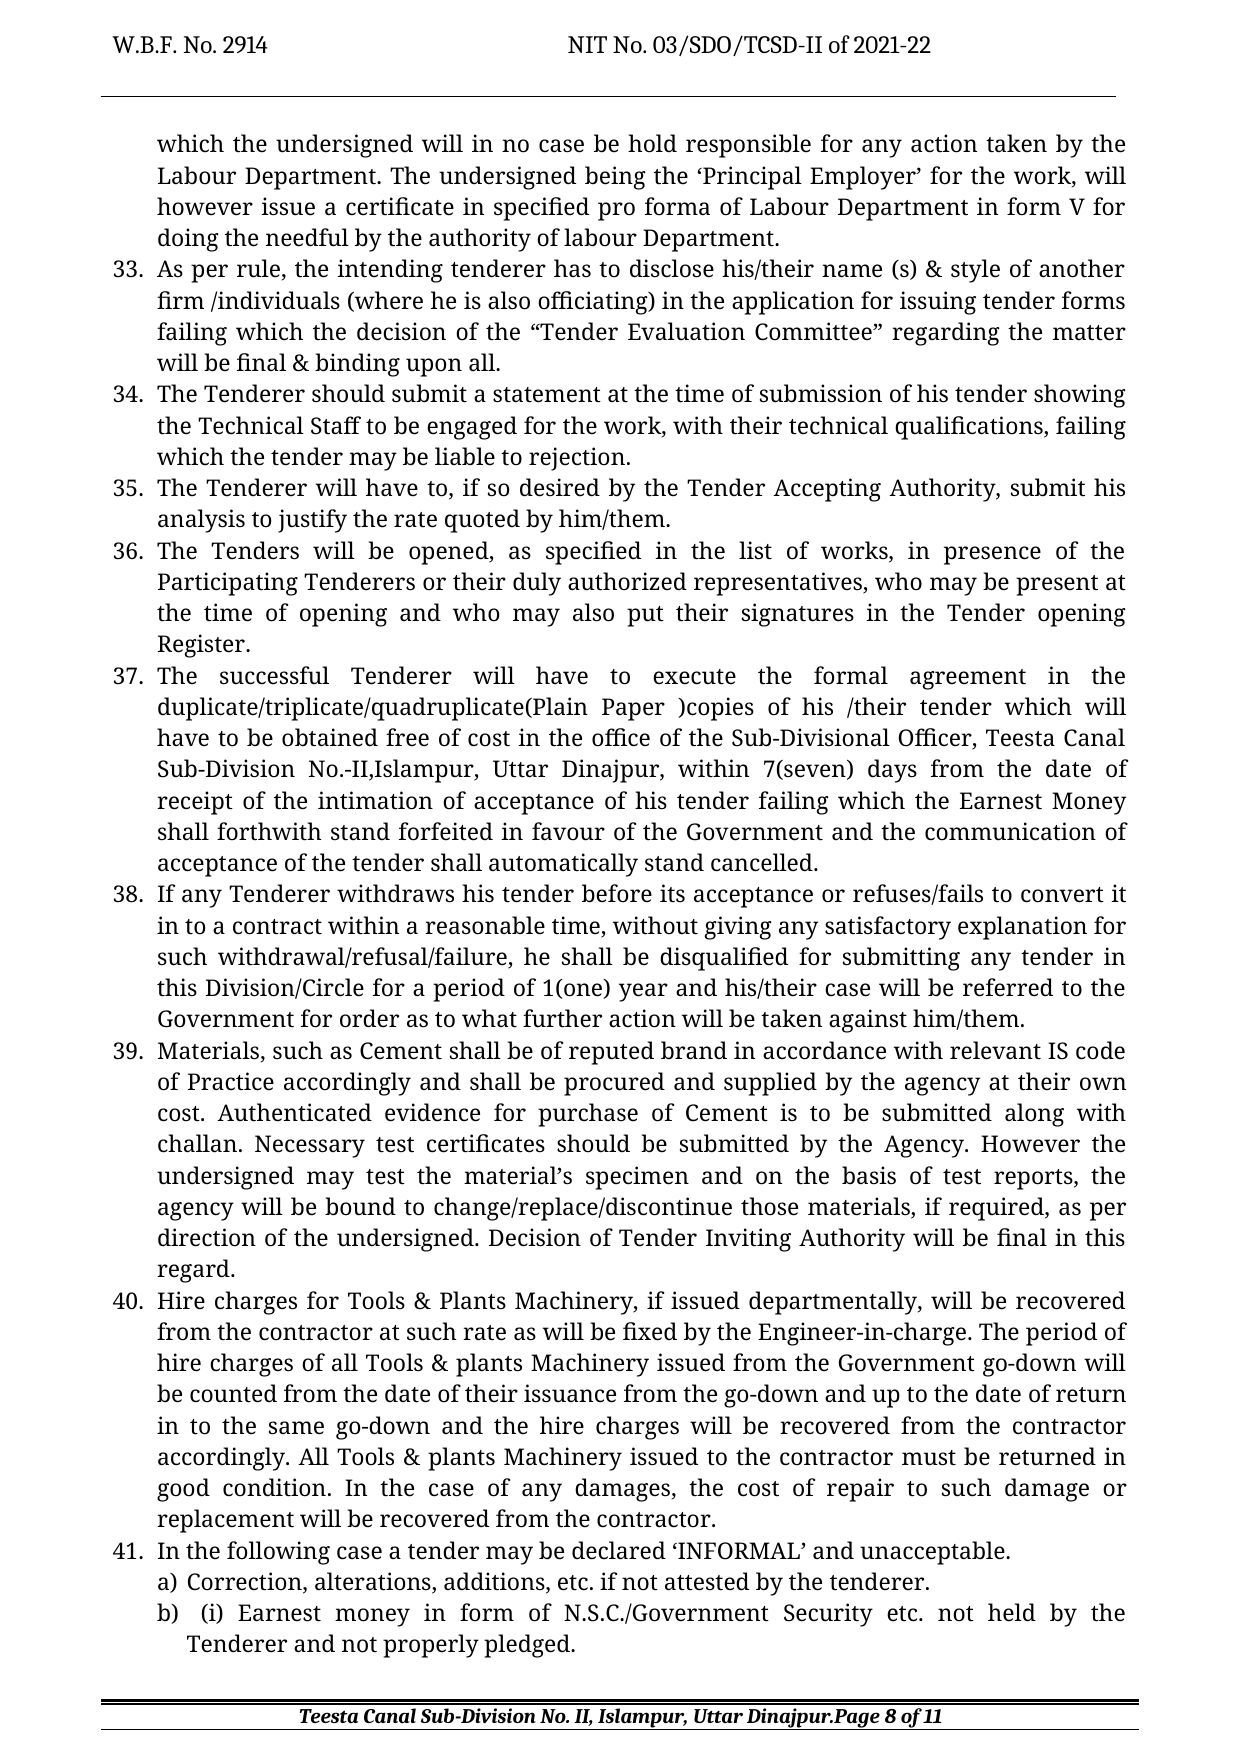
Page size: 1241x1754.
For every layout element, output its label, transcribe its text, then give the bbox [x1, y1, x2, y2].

list As per rule, the intending tenderer has to disclose his/their name (s) & style of another firm /individuals (where he is also officiating) in the application for issuing tender forms failing which the decision of the “Tender Evaluation Committee” regarding the matter will be final & binding upon all. [112, 253, 1128, 378]
list The Tenderer will have to, if so desired by the Tender Accepting Authority, submit his analysis to justify the rate quoted by him/them. [112, 472, 1128, 535]
list In the following case a tender may be declared ‘INFORMAL’ and unacceptable. [112, 1535, 1128, 1566]
list Hire charges for Tools & Plants Machinery, if issued departmentally, will be recovered from the contractor at such rate as will be fixed by the Engineer-in-charge. The period of hire charges of all Tools & plants Machinery issued from the Government go-down will be counted from the date of their issuance from the go-down and up to the date of return in to the same go-down and the hire charges will be recovered from the contractor accordingly. All Tools & plants Machinery issued to the contractor must be returned in good condition. In the case of any damages, the cost of repair to such damage or replacement will be recovered from the contractor. [112, 1285, 1128, 1535]
list The successful Tenderer will have to execute the formal agreement in the duplicate/triplicate/quadruplicate(Plain Paper )copies of his /their tender which will have to be obtained free of cost in the office of the Sub-Divisional Officer, Teesta Canal Sub-Division No.-II,Islampur, Uttar Dinajpur, within 7(seven) days from the date of receipt of the intimation of acceptance of his tender failing which the Earnest Money shall forthwith stand forfeited in favour of the Government and the communication of acceptance of the tender shall automatically stand cancelled. [112, 660, 1128, 878]
list (i) Earnest money in form of N.S.C./Government Security etc. not held by the Tenderer and not properly pledged. [157, 1597, 1128, 1660]
list Correction, alterations, additions, etc. if not attested by the tenderer. [157, 1566, 1128, 1597]
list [112, 128, 1128, 253]
list The Tenders will be opened, as specified in the list of works, in presence of the Participating Tenderers or their duly authorized representatives, who may be present at the time of opening and who may also put their signatures in the Tender opening Register. [112, 535, 1128, 660]
list If any Tenderer withdraws his tender before its acceptance or refuses/fails to convert it in to a contract within a reasonable time, without giving any satisfactory explanation for such withdrawal/refusal/failure, he shall be disqualified for submitting any tender in this Division/Circle for a period of 1(one) year and his/their case will be referred to the Government for order as to what further action will be taken against him/them. [112, 878, 1128, 1035]
list The Tenderer should submit a statement at the time of submission of his tender showing the Technical Staff to be engaged for the work, with their technical qualifications, failing which the tender may be liable to rejection. [112, 378, 1128, 472]
list Materials, such as Cement shall be of reputed brand in accordance with relevant IS code of Practice accordingly and shall be procured and supplied by the agency at their own cost. Authenticated evidence for purchase of Cement is to be submitted along with challan. Necessary test certificates should be submitted by the Agency. However the undersigned may test the material’s specimen and on the basis of test reports, the agency will be bound to change/replace/discontinue those materials, if required, as per direction of the undersigned. Decision of Tender Inviting Authority will be final in this regard. [112, 1035, 1128, 1285]
